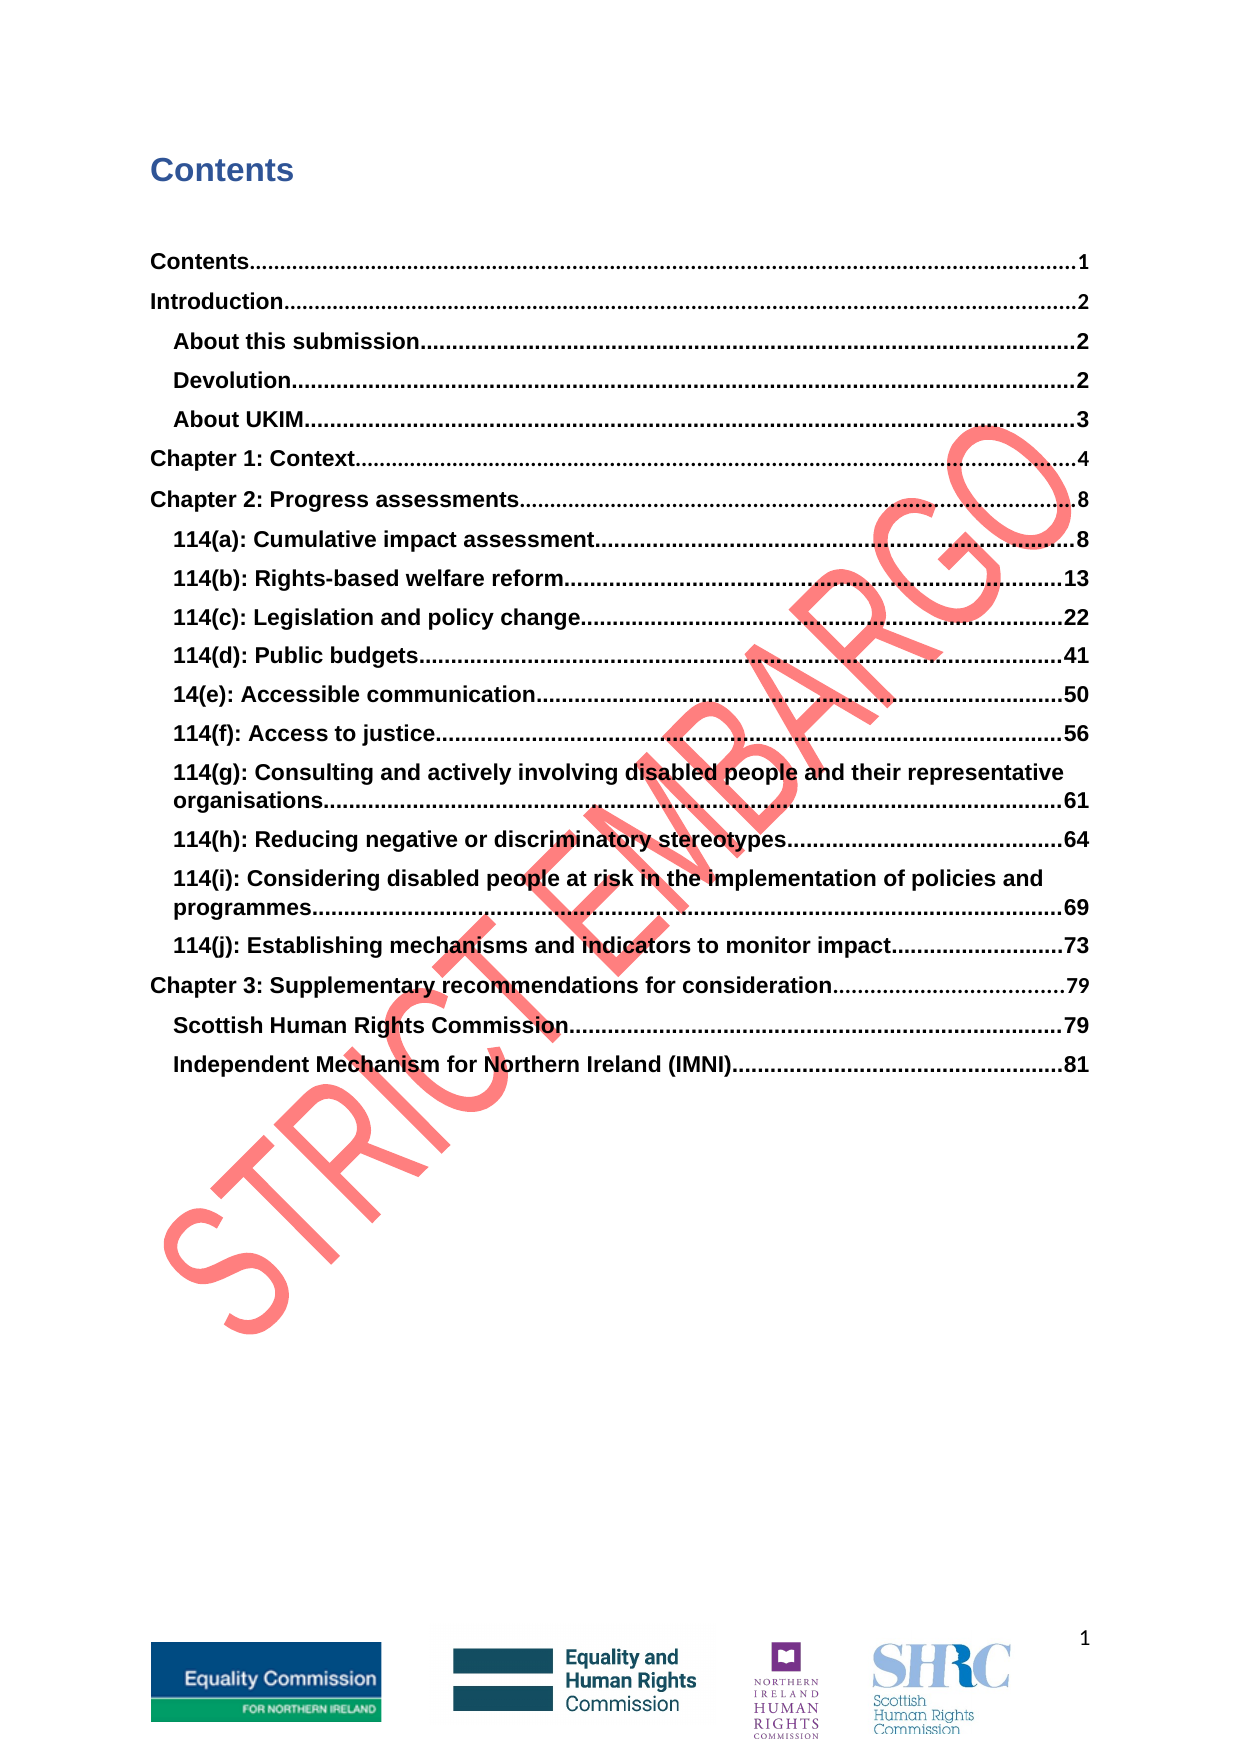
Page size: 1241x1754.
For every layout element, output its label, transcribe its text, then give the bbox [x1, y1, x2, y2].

picture [746, 1631, 826, 1752]
picture [150, 1642, 382, 1720]
subtitle Contents [150, 150, 1090, 188]
